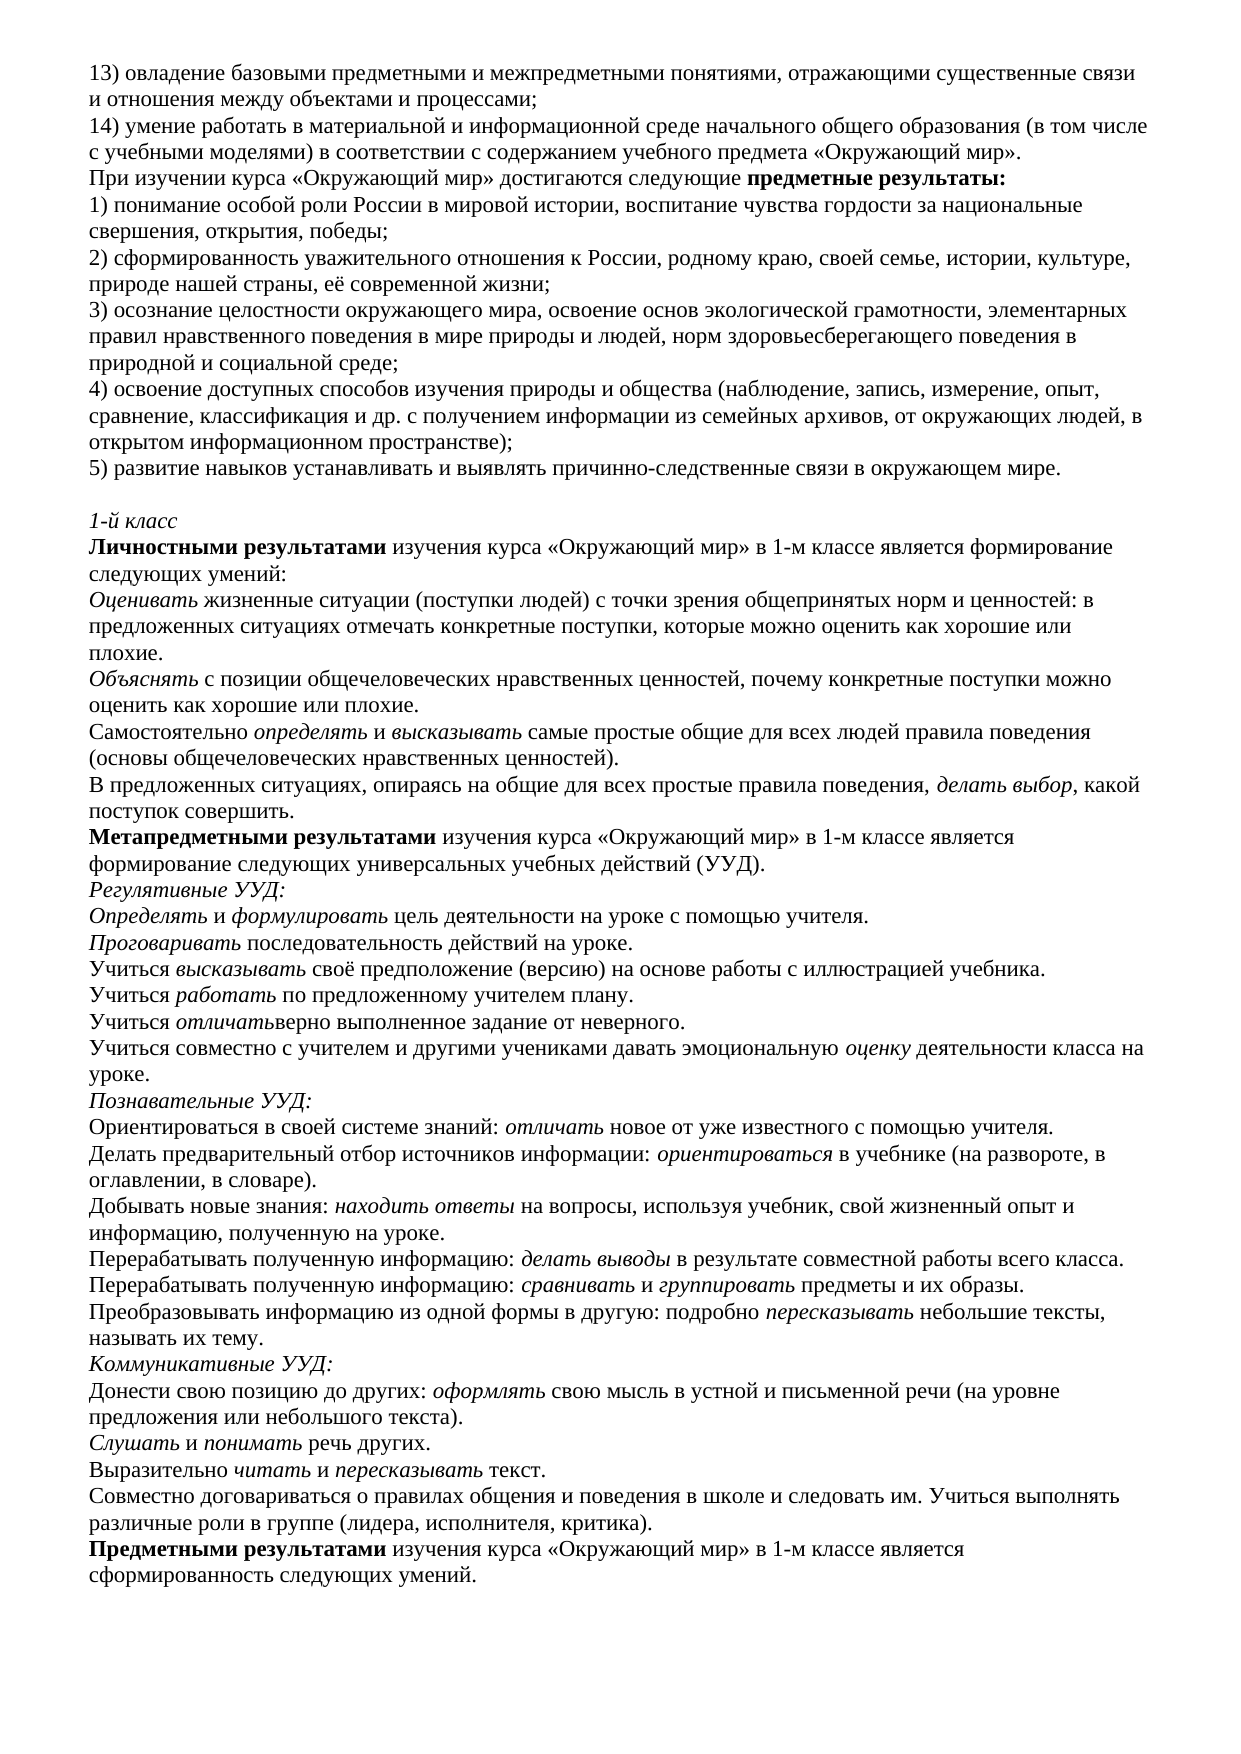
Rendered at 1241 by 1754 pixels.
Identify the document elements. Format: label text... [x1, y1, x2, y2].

text Самостоятельно определять и высказывать самые простые общие для всех людей правила поведения (основы общечеловеческих нравственных ценностей). [89, 718, 1152, 771]
text Перерабатывать полученную информацию: сравнивать и группировать предметы и их образы. [89, 1271, 1152, 1298]
text При изучении курса «Окружающий мир» достигаются следующие предметные результаты: [89, 164, 1152, 191]
text Выразительно читать и пересказывать текст. [89, 1456, 1152, 1482]
text Слушать и понимать речь других. [89, 1429, 1152, 1456]
text Делать предварительный отбор источников информации: ориентироваться в учебнике (на развороте, в оглавлении, в словаре). [89, 1139, 1152, 1192]
text Учиться высказывать своё предположение (версию) на основе работы с иллюстрацией учебника. [89, 955, 1152, 981]
text 14) умение работать в материальной и информационной среде начального общего образования (в том числе с учебными моделями) в соответствии с содержанием учебного предмета «Окружающий мир». [89, 112, 1152, 164]
text Определять и формулировать цель деятельности на уроке с помощью учителя. [89, 902, 1152, 929]
text 2) сформированность уважительного отношения к России, родному краю, своей семье, истории, культуре, природе нашей страны, её современной жизни; [89, 243, 1152, 296]
text Регулятивные УУД: [89, 876, 1152, 902]
text Совместно договариваться о правилах общения и поведения в школе и следовать им. Учиться выполнять различные роли в группе (лидера, исполнителя, критика). [89, 1482, 1152, 1535]
text 3) осознание целостности окружающего мира, освоение основ экологической грамотности, элементарных правил нравственного поведения в мире природы и людей, норм здоровьесберегающего поведения в природной и социальной среде; [89, 296, 1152, 375]
text 5) развитие навыков устанавливать и выявлять причинно-следственные связи в окружающем мире. [89, 454, 1152, 481]
text Коммуникативные УУД: [89, 1350, 1152, 1377]
text Личностными результатами изучения курса «Окружающий мир» в 1-м классе является формирование следующих умений: [89, 533, 1152, 586]
text Оценивать жизненные ситуации (поступки людей) с точки зрения общепринятых норм и ценностей: в предложенных ситуациях отмечать конкретные поступки, которые можно оценить как хорошие или плохие. [89, 586, 1152, 665]
text 1-й класс [89, 507, 1152, 533]
text Преобразовывать информацию из одной формы в другую: подробно пересказывать небольшие тексты, называть их тему. [89, 1298, 1152, 1350]
text 4) освоение доступных способов изучения природы и общества (наблюдение, запись, измерение, опыт, сравнение, классификация и др. с получением информации из семейных архивов, от окружающих людей, в открытом информационном пространстве); [89, 375, 1152, 454]
text Объяснять с позиции общечеловеческих нравственных ценностей, почему конкретные поступки можно оценить как хорошие или плохие. [89, 665, 1152, 718]
text Добывать новые знания: находить ответы на вопросы, используя учебник, свой жизненный опыт и информацию, полученную на уроке. [89, 1192, 1152, 1245]
text Донести свою позицию до других: оформлять свою мысль в устной и письменной речи (на уровне предложения или небольшого текста). [89, 1377, 1152, 1429]
text Предметными результатами изучения курса «Окружающий мир» в 1-м классе является сформированность следующих умений. [89, 1535, 1152, 1588]
text Проговаривать последовательность действий на уроке. [89, 929, 1152, 955]
text Метапредметными результатами изучения курса «Окружающий мир» в 1-м классе является формирование следующих универсальных учебных действий (УУД). [89, 823, 1152, 876]
text Перерабатывать полученную информацию: делать выводы в результате совместной работы всего класса. [89, 1245, 1152, 1271]
text Учиться работать по предложенному учителем плану. [89, 981, 1152, 1008]
text Познавательные УУД: [89, 1087, 1152, 1113]
text Учиться совместно с учителем и другими учениками давать эмоциональную оценку деятельности класса на уроке. [89, 1034, 1152, 1087]
text 1) понимание особой роли России в мировой истории, воспитание чувства гордости за национальные свершения, открытия, победы; [89, 191, 1152, 243]
text Учиться отличатьверно выполненное задание от неверного. [89, 1008, 1152, 1034]
text В предложенных ситуациях, опираясь на общие для всех простые правила поведения, делать выбор, какой поступок совершить. [89, 771, 1152, 823]
text Ориентироваться в своей системе знаний: отличать новое от уже известного с помощью учителя. [89, 1113, 1152, 1139]
text 13) овладение базовыми предметными и межпредметными понятиями, отражающими существенные связи и отношения между объектами и процессами; [89, 59, 1152, 112]
